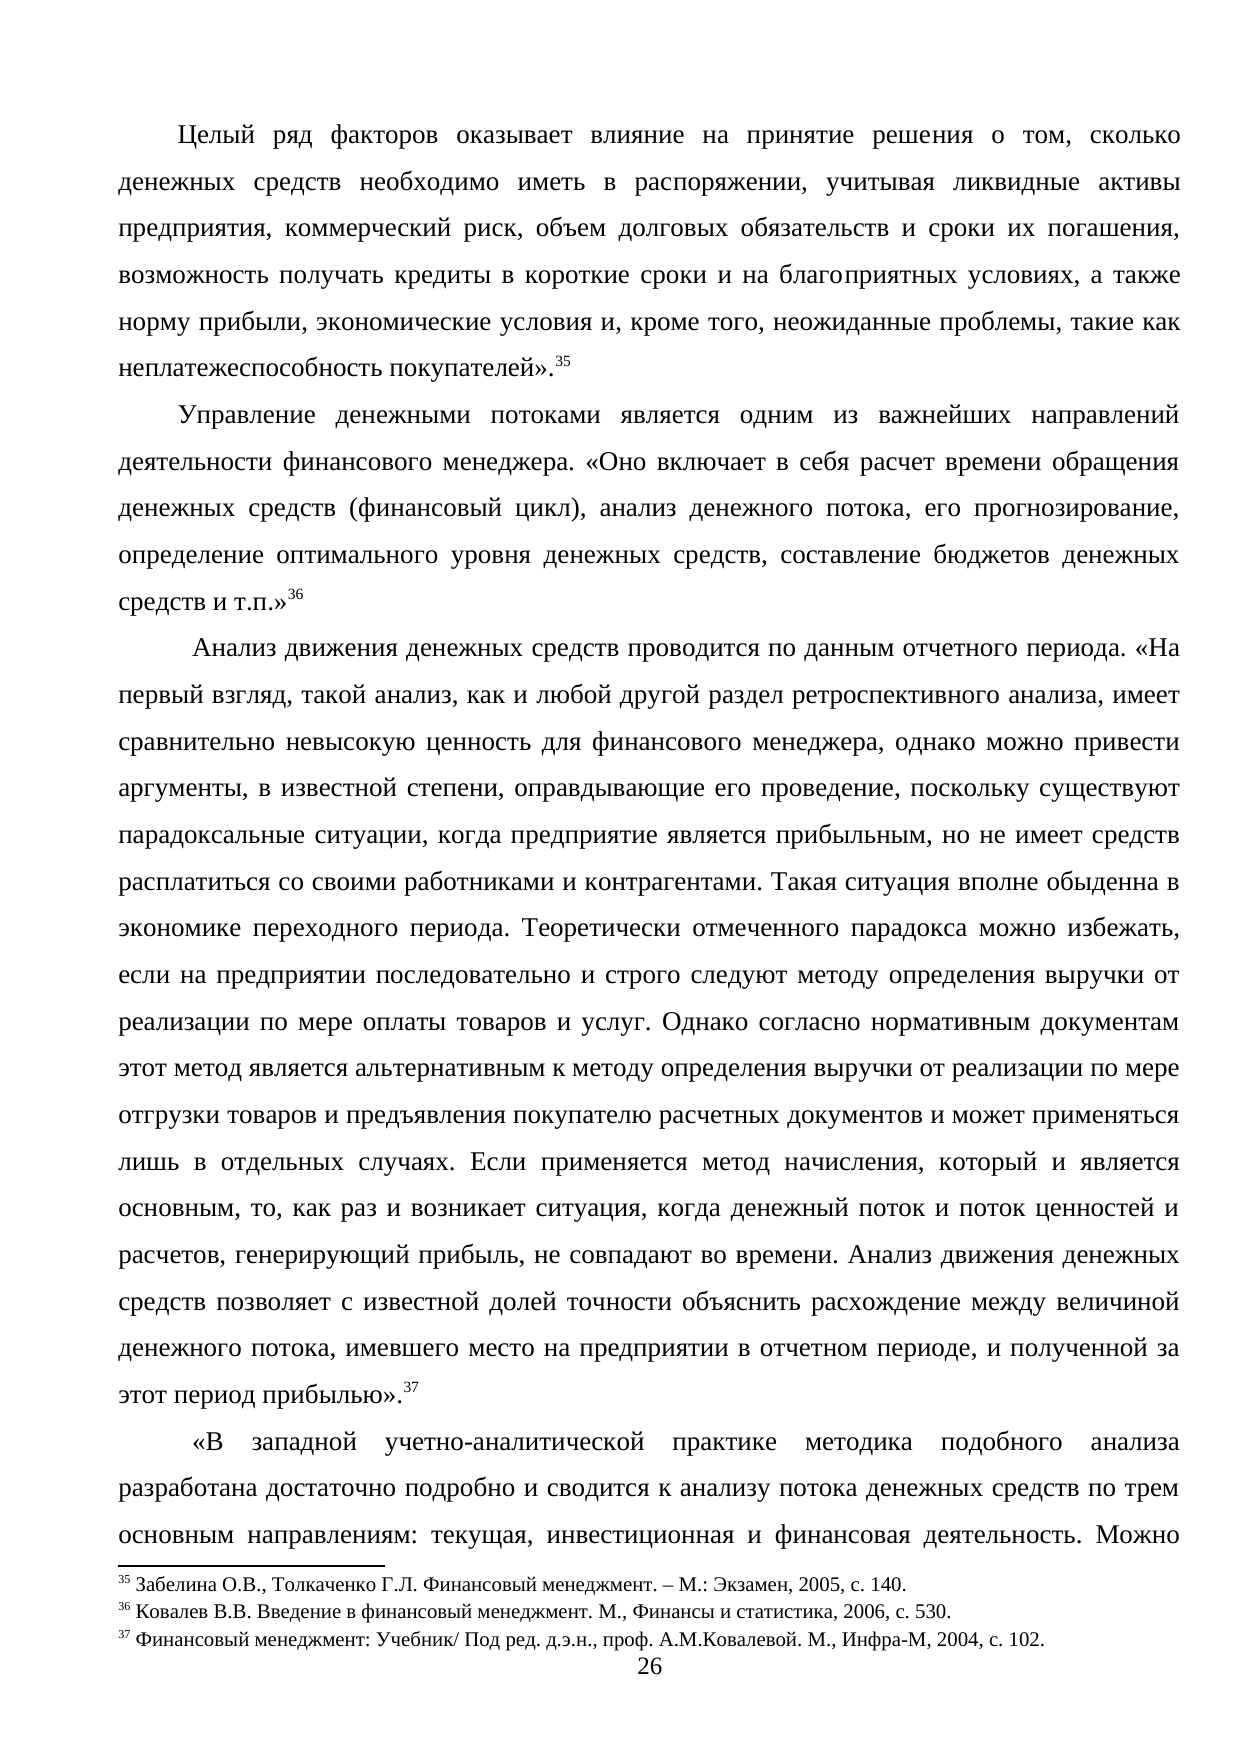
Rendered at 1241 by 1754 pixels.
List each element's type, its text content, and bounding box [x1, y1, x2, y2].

text Целый ряд факторов оказывает влияние на принятие решения о том, сколько денежных средств необходимо иметь в распоряжении, учитывая ликвидные активы предприятия, коммерческий риск, объем долговых обязательств и сроки их погашения, возможность получать кредиты в короткие сроки и на благоприятных условиях, а также норму прибыли, экономические условия и, кроме того, неожиданные проблемы, такие как неплатежеспособность покупателей». [118, 118, 1181, 383]
text Анализ движения денежных средств проводится по данным отчетного периода. «На первый взгляд, такой анализ, как и любой другой раздел ретроспективного анализа, имеет сравнительно невысокую ценность для финансового менеджера, однако можно привести аргументы, в известной степени, оправдывающие его проведение, поскольку существуют парадоксальные ситуации, когда предприятие является прибыльным, но не имеет средств расплатиться со своими работниками и контрагентами. Такая ситуация вполне обыденна в экономике переходного периода. Теоретически отмеченного парадокса можно избежать, если на предприятии последовательно и строго следуют методу определения выручки от реализации по мере оплаты товаров и услуг. Однако согласно нормативным документам этот метод является альтернативным к методу определения выручки от реализации по мере отгрузки товаров и предъявления покупателю расчетных документов и может применяться лишь в отдельных случаях. Если применяется метод начисления, который и является основным, то, как раз и возникает ситуация, когда денежный поток и поток ценностей и расчетов, генерирующий прибыль, не совпадают во времени. Анализ движения денежных средств позволяет с известной долей точности объяснить расхождение между величиной денежного потока, имевшего место на предприятии в отчетном периоде, и полученной за этот период прибылью». [118, 631, 1181, 1409]
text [118, 1425, 1181, 1549]
text Управление денежными потоками является одним из важнейших направлений деятельности финансового менеджера. «Оно включает в себя расчет времени обращения денежных средств (финансовый цикл), анализ денежного потока, его прогнозирование, определение оптимального уровня денежных средств, составление бюджетов денежных средств и т.п.» [118, 398, 1181, 616]
